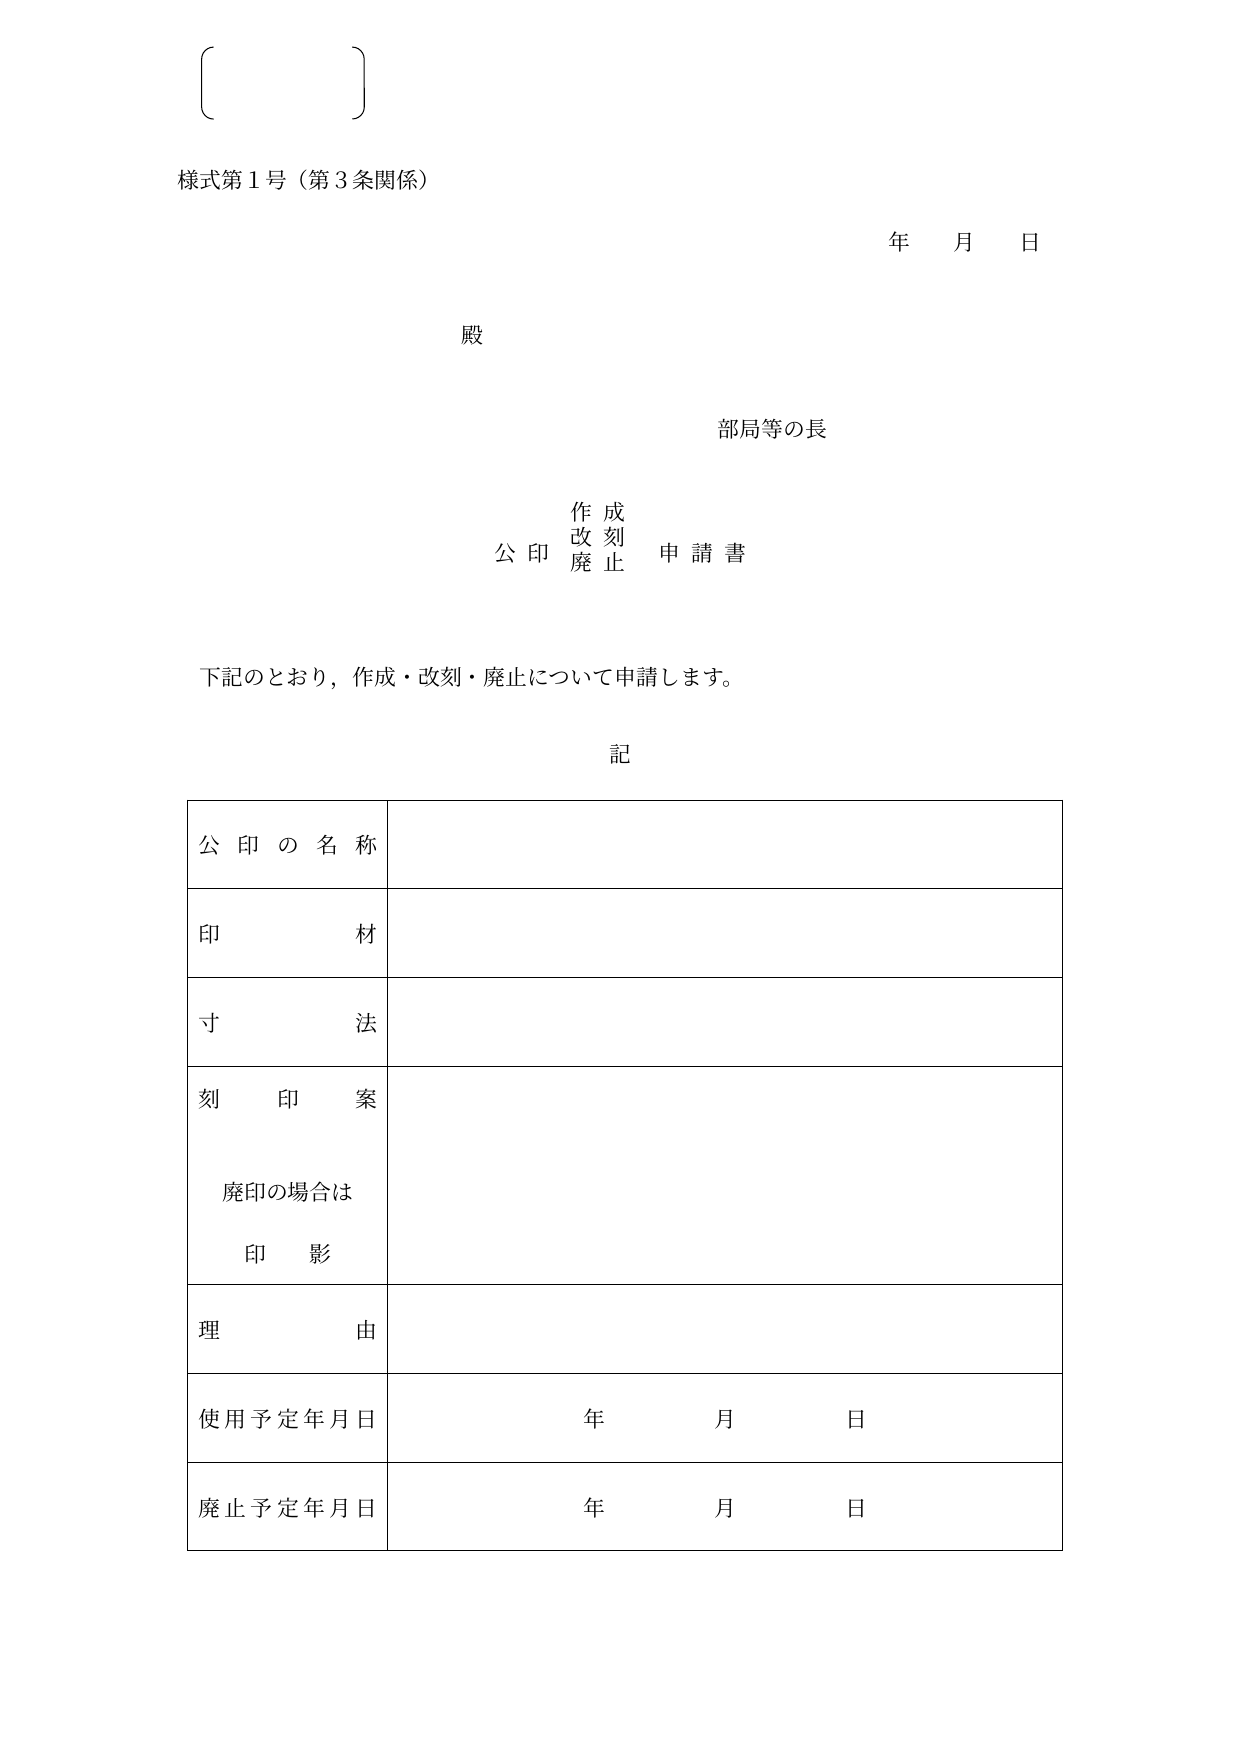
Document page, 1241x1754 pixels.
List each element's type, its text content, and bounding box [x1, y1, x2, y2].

text 下記のとおり，作成・改刻・廃止について申請します。 [199, 645, 1063, 707]
text 部局等の長 [177, 397, 827, 459]
text 記 [177, 722, 1063, 784]
table_cell 理由 [188, 1285, 387, 1373]
table_cell [388, 978, 1062, 1066]
text 公印 申請書 [177, 521, 1063, 583]
table_cell [388, 1067, 1062, 1284]
text 様式第１号（第３条関係） [177, 148, 1063, 210]
table_cell 年 月 日 [388, 1374, 1062, 1462]
table_cell [388, 1285, 1062, 1373]
table_header [388, 801, 1062, 888]
table_cell 印材 [188, 889, 387, 977]
text 年 月 日 [177, 210, 1041, 272]
table_header 公印の名称 [188, 801, 387, 888]
text 殿 [177, 303, 1063, 366]
table_cell [388, 889, 1062, 977]
table_cell 刻印案 廃印の場合は 印影 [188, 1067, 387, 1284]
table_cell 廃止予定年月日 [188, 1463, 387, 1550]
table_cell 年 月 日 [388, 1463, 1062, 1550]
table_cell 使用予定年月日 [188, 1374, 387, 1462]
table_cell 寸法 [188, 978, 387, 1066]
